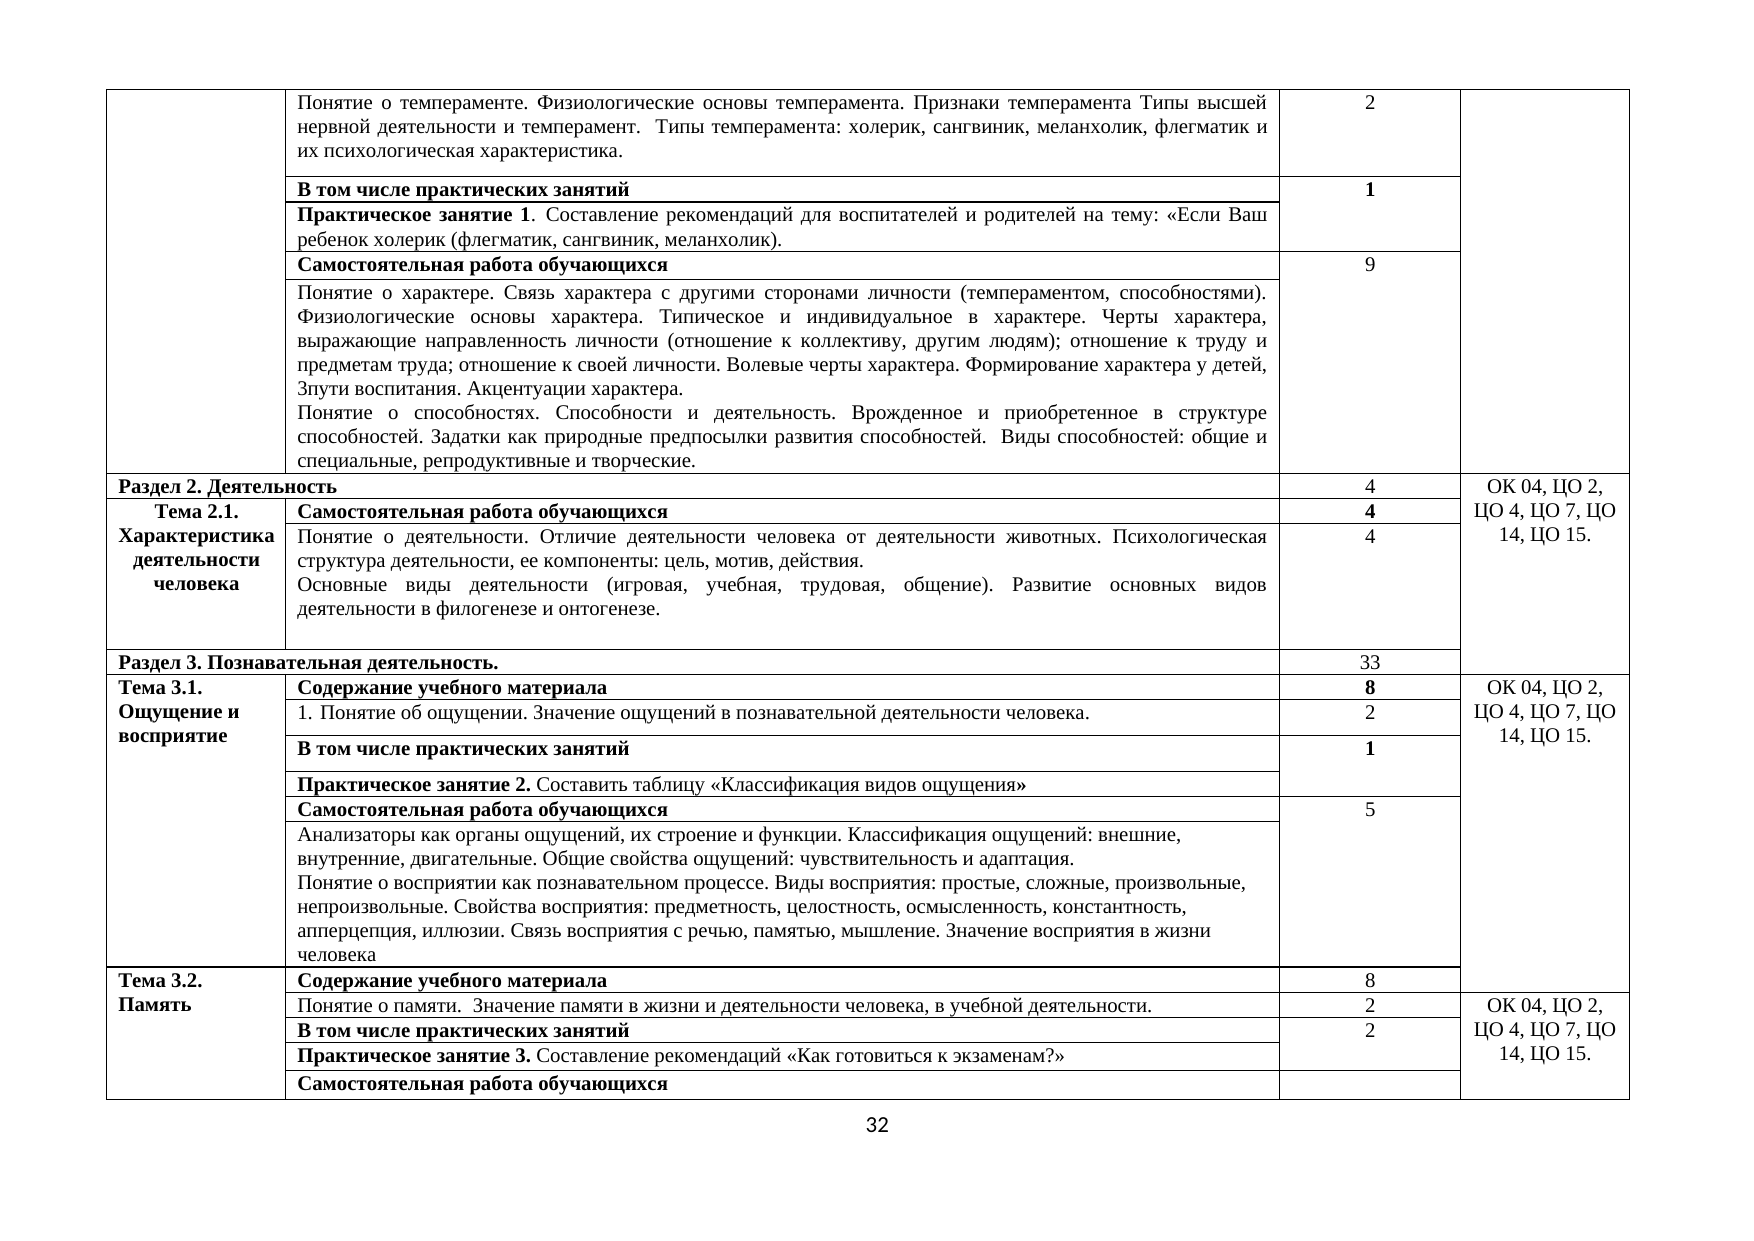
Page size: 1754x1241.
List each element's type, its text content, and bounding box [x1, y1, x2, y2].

table_cell 1 [1280, 177, 1460, 251]
table_cell Тема 3.1. Ощущение и восприятие [107, 675, 285, 966]
table_cell В том числе практических занятий [286, 1018, 1279, 1042]
table_cell Раздел 3. Познавательная деятельность. [107, 650, 1279, 674]
table_cell Понятие о характере. Связь характера с другими сторонами личности (темпераментом, способностями). Физиологические основы характера. Типическое и индивидуальное в характере. Черты характера, выражающие направленность личности (отношение к коллективу, другим людям); отношение к труду и предметам труда; отношение к своей личности. Волевые черты характера. Формирование характера у детей, 3пути воспитания. Акцентуации характера. Понятие о способностях. Способности и деятельность. Врожденное и приобретенное в структуре способностей. Задатки как природные предпосылки развития способностей. Виды способностей: общие и специальные, репродуктивные и творческие. [286, 280, 1279, 472]
table_cell Практическое занятие 2. Составить таблицу «Классификация видов ощущения» [286, 772, 1279, 796]
table_cell Практическое занятие 3. Составление рекомендаций «Как готовиться к экзаменам?» [286, 1043, 1279, 1070]
table_cell В том числе практических занятий [286, 736, 1279, 771]
table_cell Самостоятельная работа обучающихся [286, 252, 1279, 279]
table_cell Раздел 2. Деятельность [107, 474, 1279, 498]
table_cell Содержание учебного материала [286, 968, 1279, 992]
table_cell 1. Понятие об ощущении. Значение ощущений в познавательной деятельности человека. [286, 700, 1279, 735]
table_cell 8 [1280, 968, 1460, 992]
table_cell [107, 90, 285, 472]
table_cell 1 [1280, 736, 1460, 796]
table_cell Тема 2.1. Характеристика деятельности человека [107, 499, 285, 649]
table_cell Анализаторы как органы ощущений, их строение и функции. Классификация ощущений: внешние, внутренние, двигательные. Общие свойства ощущений: чувствительность и адаптация. Понятие о восприятии как познавательном процессе. Виды восприятия: простые, сложные, произвольные, непроизвольные. Свойства восприятия: предметность, целостность, осмысленность, константность, апперцепция, иллюзии. Связь восприятия с речью, памятью, мышление. Значение восприятия в жизни человека [286, 822, 1279, 966]
table_cell Самостоятельная работа обучающихся [286, 797, 1279, 821]
table_cell 9 [1280, 252, 1460, 472]
table_cell Понятие о памяти. Значение памяти в жизни и деятельности человека, в учебной деятельности. [286, 993, 1279, 1017]
table_cell 33 [1280, 650, 1460, 674]
table_cell Тема 3.2. Память [107, 968, 285, 1099]
table_cell 4 [1280, 499, 1460, 523]
table_cell Практическое занятие 1. Составление рекомендаций для воспитателей и родителей на тему: «Если Ваш ребенок холерик (флегматик, сангвиник, меланхолик). [286, 203, 1279, 251]
table_cell Содержание учебного материала [286, 675, 1279, 699]
table_cell 2 [1280, 700, 1460, 735]
table_cell [1280, 1071, 1460, 1099]
table_cell 4 [1280, 474, 1460, 498]
table_cell ОК 04, ЦО 2, ЦО 4, ЦО 7, ЦО 14, ЦО 15. [1461, 474, 1629, 674]
table_cell 2 [1280, 90, 1460, 176]
table_cell 2 [1280, 993, 1460, 1017]
table_cell 8 [1280, 675, 1460, 699]
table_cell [1461, 90, 1629, 472]
table_cell 2 [1280, 1018, 1460, 1070]
table_cell 5 [1280, 797, 1460, 966]
table_cell Понятие о темпераменте. Физиологические основы темперамента. Признаки темперамента Типы высшей нервной деятельности и темперамент. Типы темперамента: холерик, сангвиник, меланхолик, флегматик и их психологическая характеристика. [286, 90, 1279, 176]
table_cell В том числе практических занятий [286, 177, 1279, 201]
table_cell Самостоятельная работа обучающихся [286, 499, 1279, 523]
table_cell Самостоятельная работа обучающихся [286, 1071, 1279, 1099]
table_cell Понятие о деятельности. Отличие деятельности человека от деятельности животных. Психологическая структура деятельности, ее компоненты: цель, мотив, действия. Основные виды деятельности (игровая, учебная, трудовая, общение). Развитие основных видов деятельности в филогенезе и онтогенезе. [286, 524, 1279, 649]
table_cell ОК 04, ЦО 2, ЦО 4, ЦО 7, ЦО 14, ЦО 15. [1461, 993, 1629, 1099]
table_cell 4 [1280, 524, 1460, 649]
table_cell ОК 04, ЦО 2, ЦО 4, ЦО 7, ЦО 14, ЦО 15. [1461, 675, 1629, 992]
